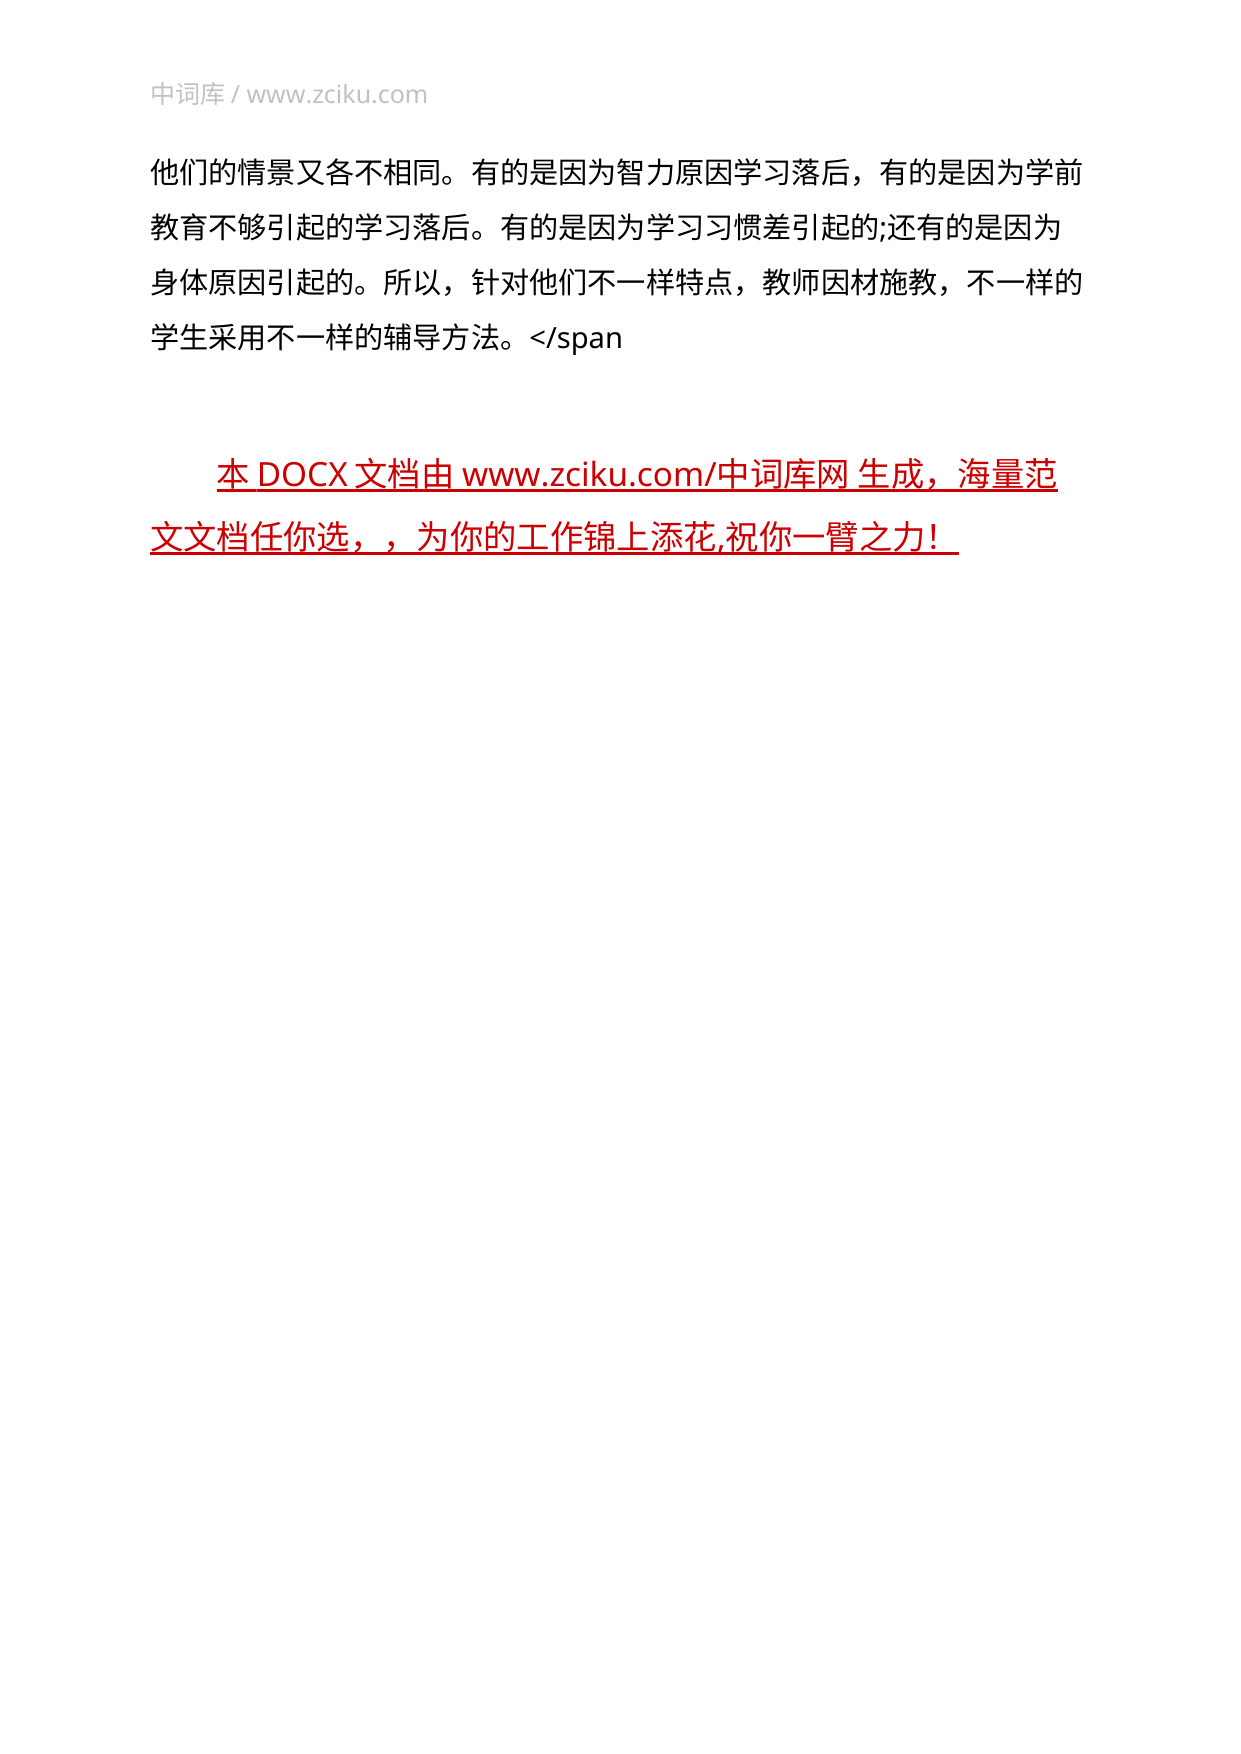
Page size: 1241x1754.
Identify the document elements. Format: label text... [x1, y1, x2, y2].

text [150, 150, 1090, 357]
text 本DOCX文档由 www.zciku.com/中词库网 生成，海量范文文档任你选，，为你的工作锦上添花,祝你一臂之力！ [150, 448, 1090, 559]
